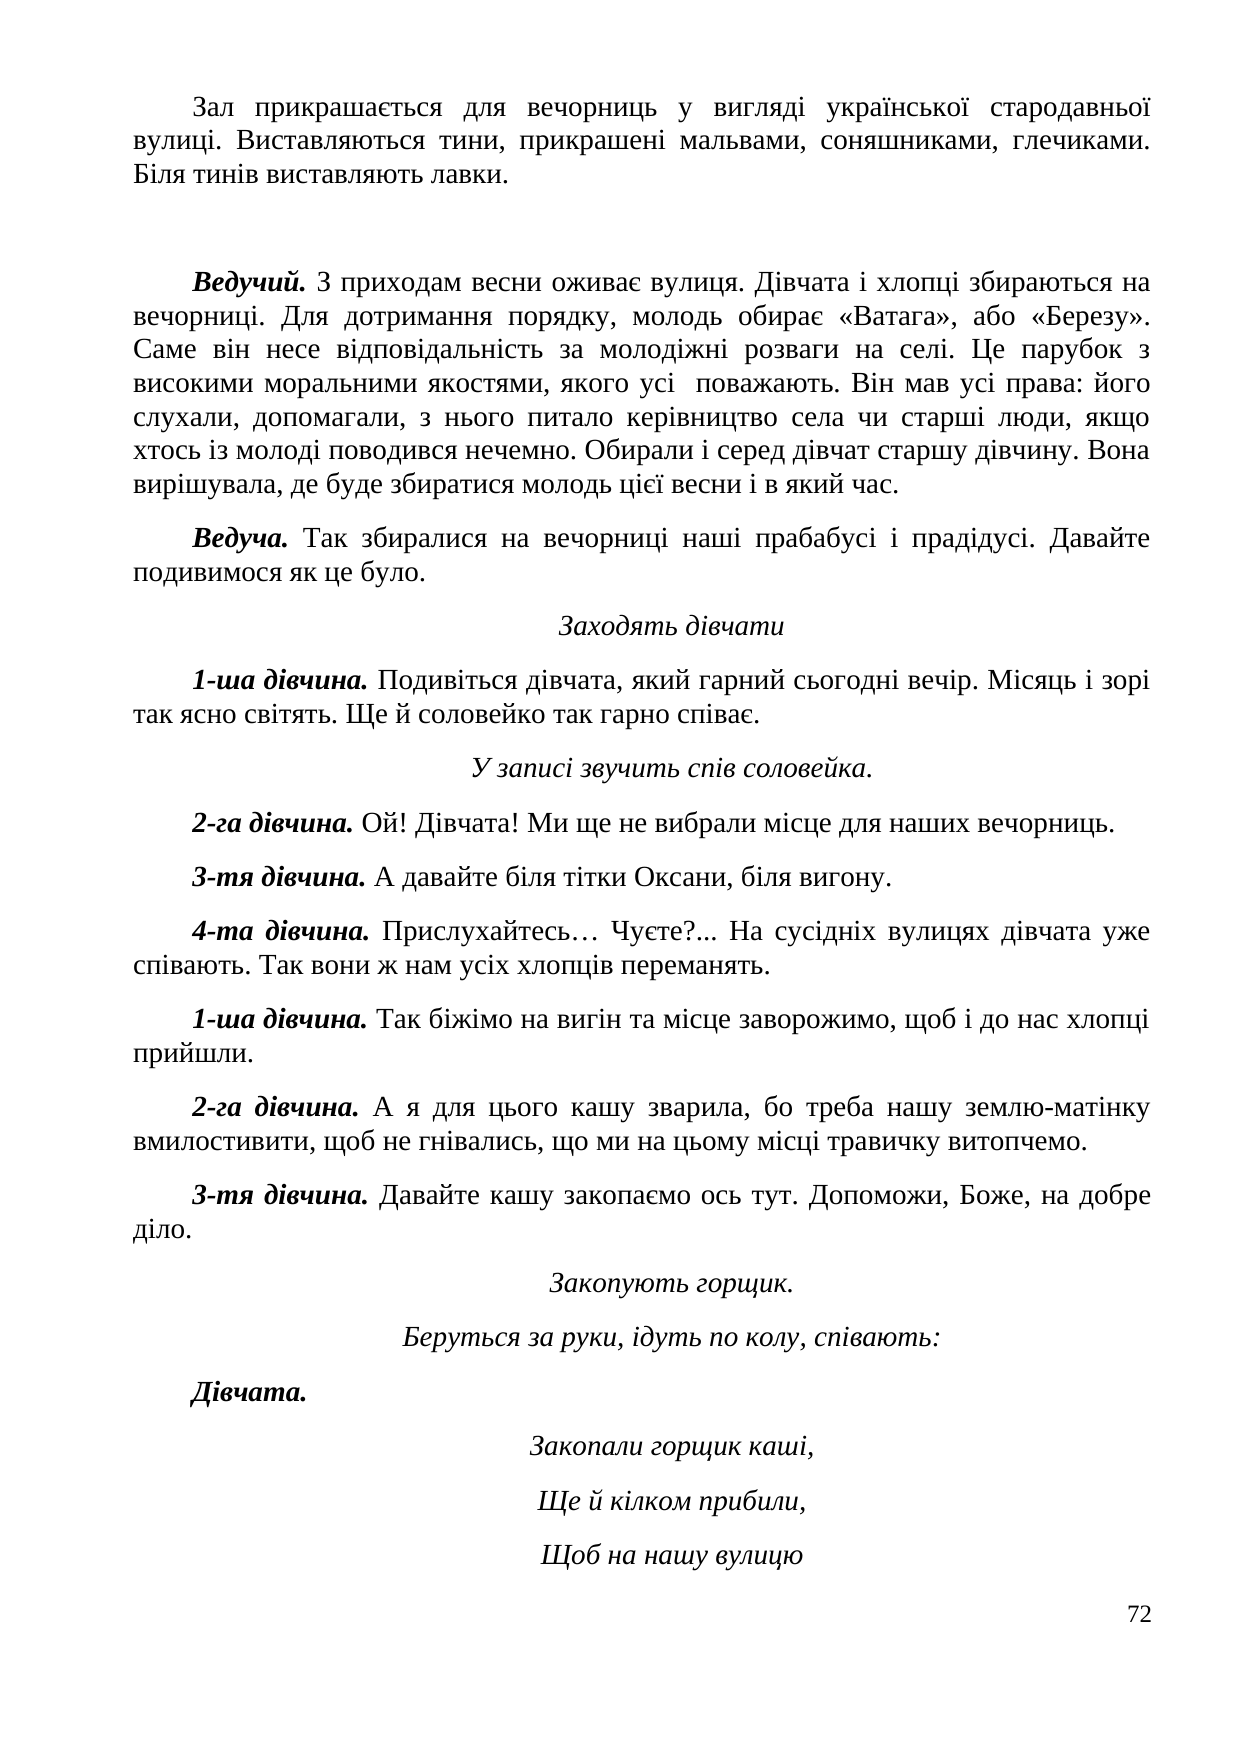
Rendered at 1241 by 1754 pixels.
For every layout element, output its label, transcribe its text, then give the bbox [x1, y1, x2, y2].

text 1-ша дівчина. Так біжімо на вигін та місце заворожимо, щоб і до нас хлопці прийшли. [133, 1001, 1152, 1068]
text Ведучий. З приходам весни оживає вулиця. Дівчата і хлопці збираються на вечорниці. Для дотримання порядку, молодь обирає «Ватага», або «Березу». Саме він несе відповідальність за молодіжні розваги на селі. Це парубок з високими моральними якостями, якого усі поважають. Він мав усі права: його слухали, допомагали, з нього питало керівництво села чи старші люди, якщо хтось із молоді поводився нечемно. Обирали і серед дівчат старшу дівчину. Вона вирішувала, де буде збиратися молодь цієї весни і в який час. [133, 264, 1152, 499]
text Зал прикрашається для вечорниць у вигляді української стародавньої вулиці. Виставляються тини, прикрашені мальвами, соняшниками, глечиками. Біля тинів виставляють лавки. [133, 89, 1152, 189]
text 3-тя дівчина. А давайте біля тітки Оксани, біля вигону. [133, 859, 1152, 893]
text Закопали горщик каші, [133, 1428, 1152, 1462]
text Беруться за руки, ідуть по колу, співають: [133, 1319, 1152, 1353]
text Ще й кілком прибили, [133, 1483, 1152, 1516]
text У записі звучить спів соловейка. [133, 750, 1152, 784]
text Ведуча. Так збиралися на вечорниці наші прабабусі і прадідусі. Давайте подивимося як це було. [133, 520, 1152, 587]
text Закопують горщик. [133, 1265, 1152, 1299]
text 4-та дівчина. Прислухайтесь… Чуєте?... На сусідніх вулицях дівчата уже співають. Так вони ж нам усіх хлопців переманять. [133, 913, 1152, 981]
text Щоб на нашу вулицю [133, 1537, 1152, 1571]
text 3-тя дівчина. Давайте кашу закопаємо ось тут. Допоможи, Боже, на добре діло. [133, 1177, 1152, 1244]
text 1-ша дівчина. Подивіться дівчата, який гарний сьогодні вечір. Місяць і зорі так ясно світять. Ще й соловейко так гарно співає. [133, 662, 1152, 729]
text Дівчата. [133, 1374, 1152, 1407]
text 2-га дівчина. А я для цього кашу зварила, бо треба нашу землю-матінку вмилостивити, щоб не гнівались, що ми на цьому місці травичку витопчемо. [133, 1089, 1152, 1156]
text 2-га дівчина. Ой! Дівчата! Ми ще не вибрали місце для наших вечорниць. [133, 805, 1152, 838]
text Заходять дівчати [133, 608, 1152, 642]
